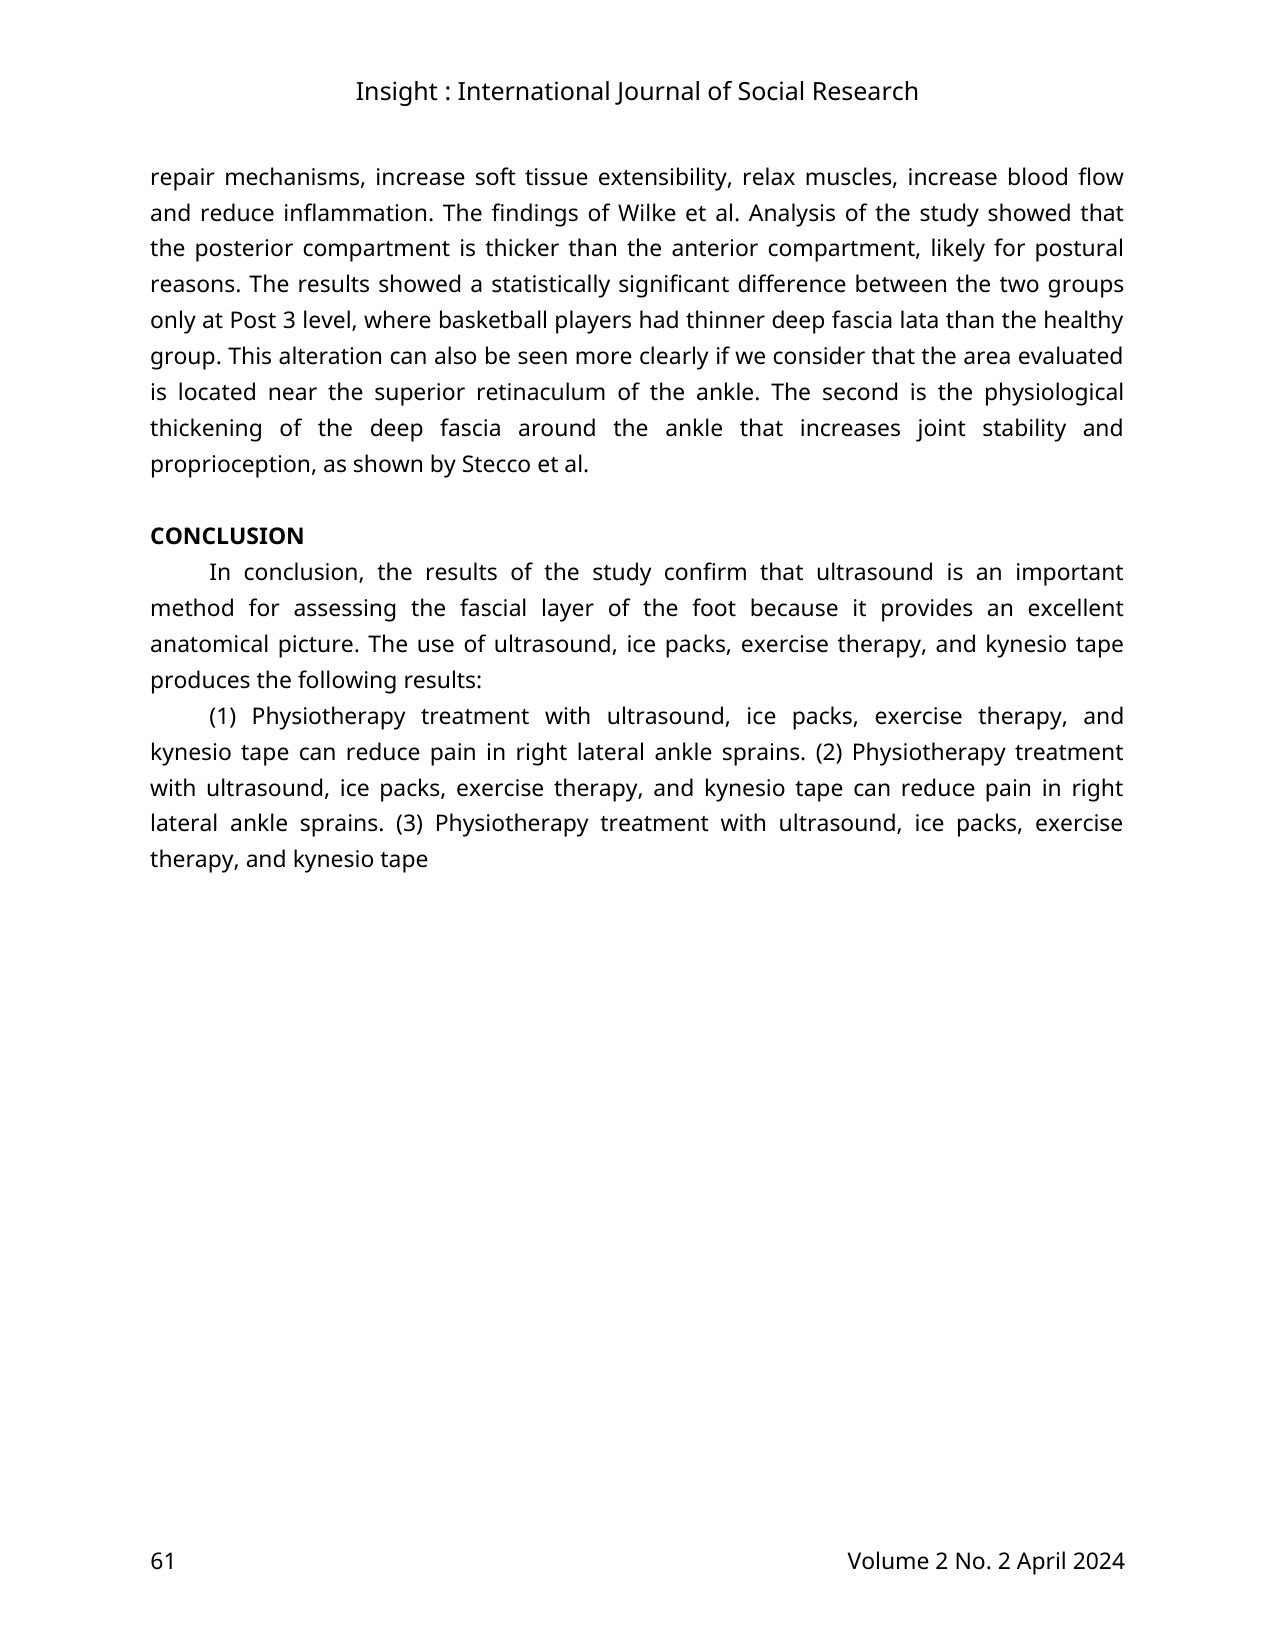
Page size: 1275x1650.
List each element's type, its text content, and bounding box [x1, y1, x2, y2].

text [150, 161, 1125, 479]
text CONCLUSION [150, 520, 1125, 551]
text In conclusion, the results of the study confirm that ultrasound is an important method for assessing the fascial layer of the foot because it provides an excellent anatomical picture. The use of ultrasound, ice packs, exercise therapy, and kynesio tape produces the following results: [150, 556, 1125, 695]
text (1) Physiotherapy treatment with ultrasound, ice packs, exercise therapy, and kynesio tape can reduce pain in right lateral ankle sprains. (2) Physiotherapy treatment with ultrasound, ice packs, exercise therapy, and kynesio tape can reduce pain in right lateral ankle sprains. (3) Physiotherapy treatment with ultrasound, ice packs, exercise therapy, and kynesio tape [150, 699, 1125, 874]
